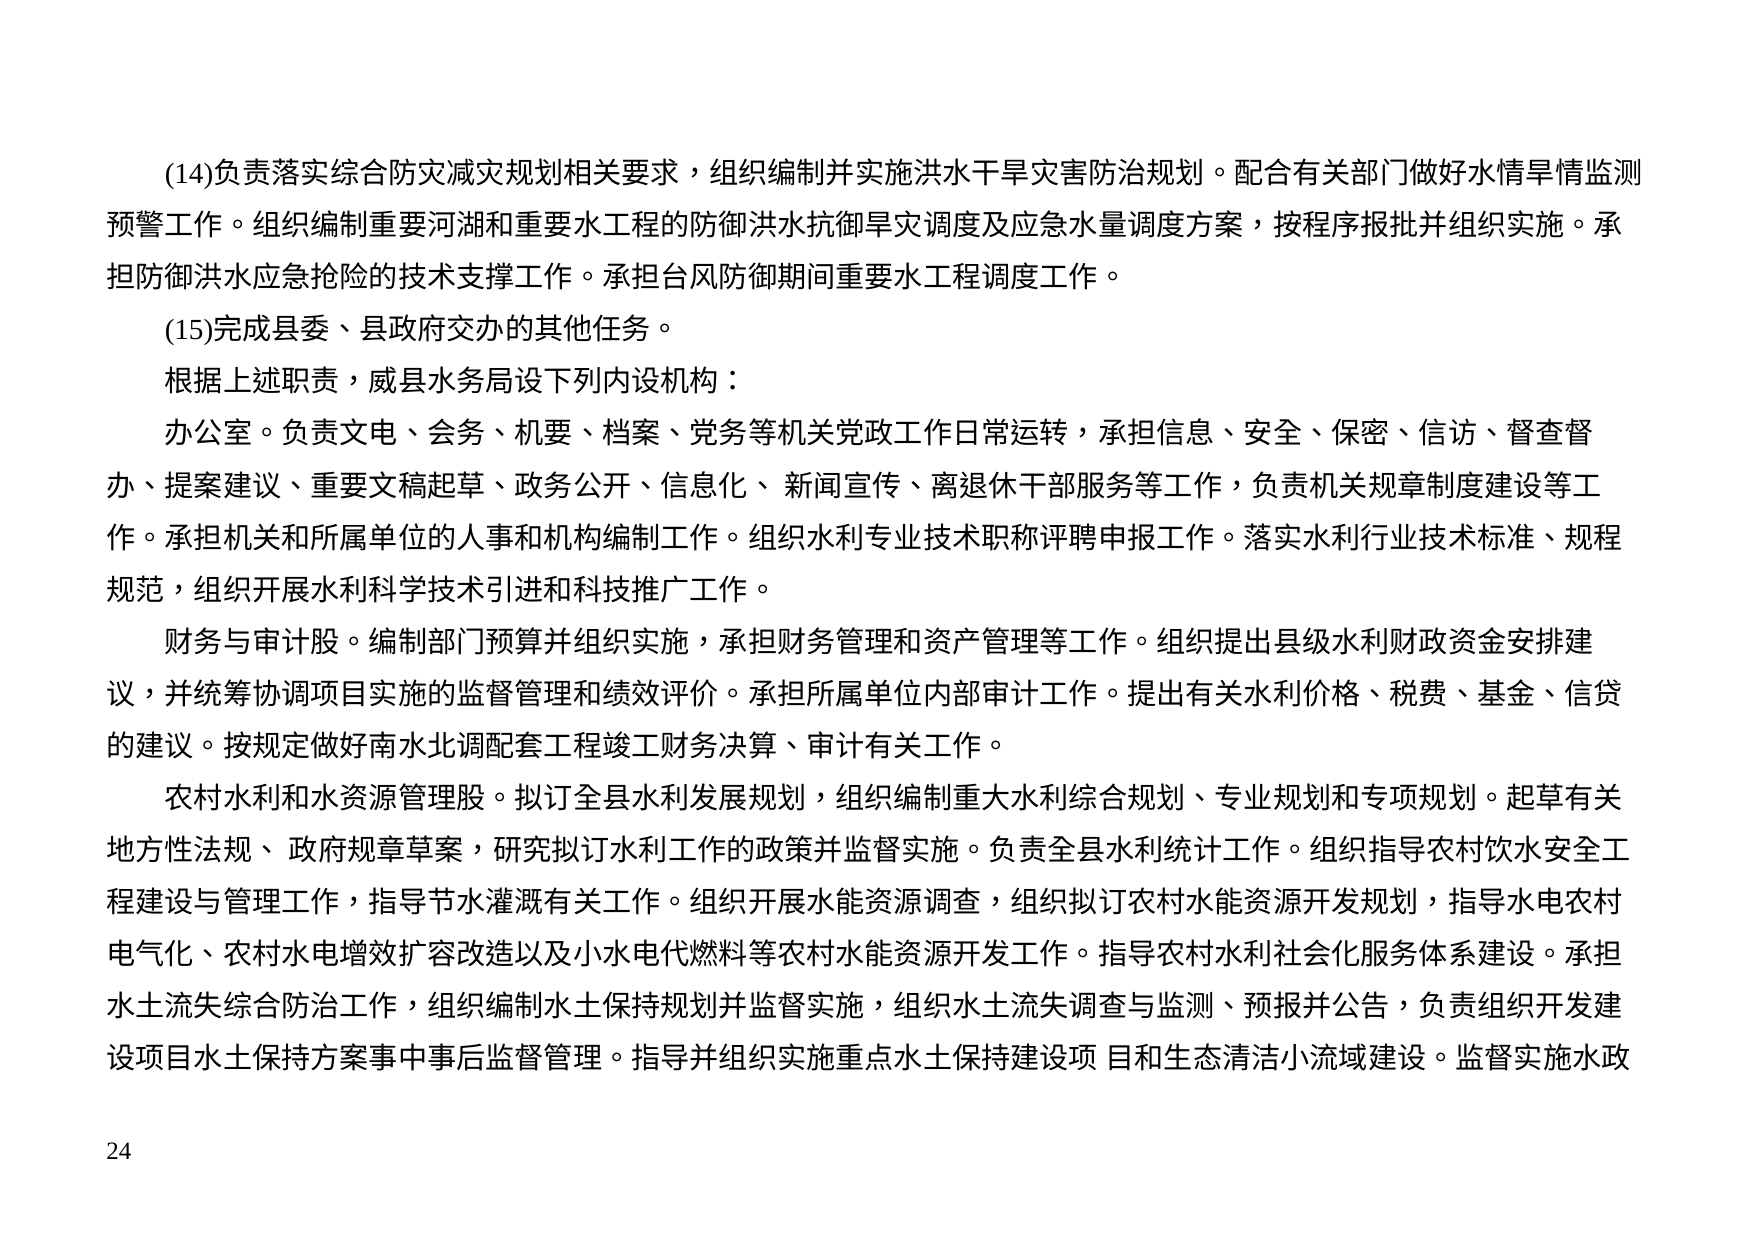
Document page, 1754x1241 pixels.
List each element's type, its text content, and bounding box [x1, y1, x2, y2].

text 财务与审计股。编制部门预算并组织实施，承担财务管理和资产管理等工作。组织提出县级水利财政资金安排建议，并统筹协调项目实施的监督管理和绩效评价。承担所属单位内部审计工作。提出有关水利价格、税费、基金、信贷的建议。按规定做好南水北调配套工程竣工财务决算、审计有关工作。 [106, 611, 1648, 767]
text (15)完成县委、县政府交办的其他任务。 [106, 298, 1648, 350]
text 根据上述职责，威县水务局设下列内设机构： [106, 350, 1648, 402]
text (14)负责落实综合防灾减灾规划相关要求，组织编制并实施洪水干旱灾害防治规划。配合有关部门做好水情旱情监测预警工作。组织编制重要河湖和重要水工程的防御洪水抗御旱灾调度及应急水量调度方案，按程序报批并组织实施。承担防御洪水应急抢险的技术支撑工作。承担台风防御期间重要水工程调度工作。 [106, 142, 1648, 298]
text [106, 767, 1648, 1079]
text 办公室。负责文电、会务、机要、档案、党务等机关党政工作日常运转，承担信息、安全、保密、信访、督查督办、提案建议、重要文稿起草、政务公开、信息化、 新闻宣传、离退休干部服务等工作，负责机关规章制度建设等工作。承担机关和所属单位的人事和机构编制工作。组织水利专业技术职称评聘申报工作。落实水利行业技术标准、规程规范，组织开展水利科学技术引进和科技推广工作。 [106, 402, 1648, 611]
